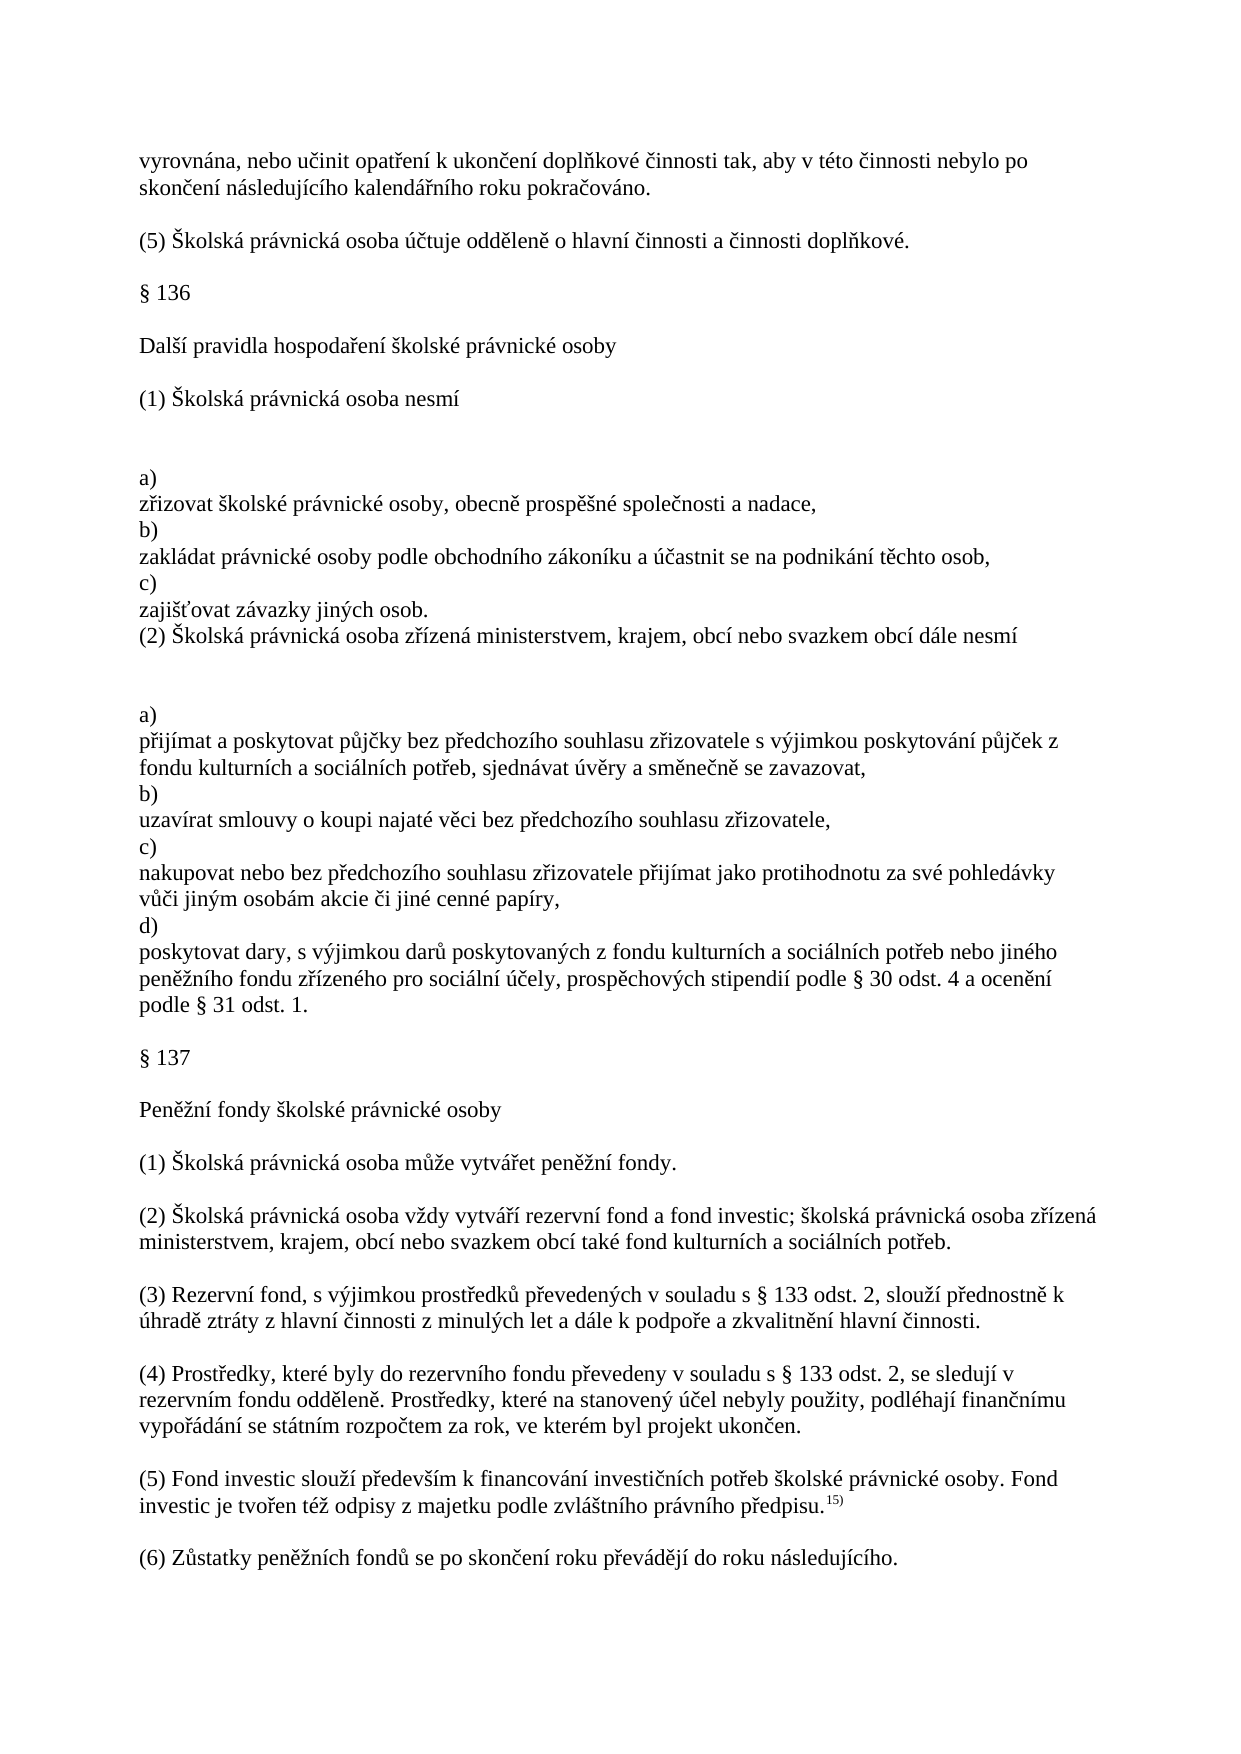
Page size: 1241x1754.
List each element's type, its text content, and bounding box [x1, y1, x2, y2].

text a) [139, 464, 1101, 490]
text § 137 [139, 1044, 1101, 1070]
text (2) Školská právnická osoba zřízená ministerstvem, krajem, obcí nebo svazkem obcí dále nesmí [139, 622, 1101, 648]
text (3) Rezervní fond, s výjimkou prostředků převedených v souladu s § 133 odst. 2, slouží přednostně k úhradě ztráty z hlavní činnosti z minulých let a dále k podpoře a zkvalitnění hlavní činnosti. [139, 1281, 1101, 1333]
text poskytovat dary, s výjimkou darů poskytovaných z fondu kulturních a sociálních potřeb nebo jiného peněžního fondu zřízeného pro sociální účely, prospěchových stipendií podle § 30 odst. 4 a ocenění podle § 31 odst. 1. [139, 938, 1101, 1017]
text (6) Zůstatky peněžních fondů se po skončení roku převádějí do roku následujícího. [139, 1544, 1101, 1571]
text (1) Školská právnická osoba může vytvářet peněžní fondy. [139, 1149, 1101, 1175]
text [139, 148, 1101, 200]
text (2) Školská právnická osoba vždy vytváří rezervní fond a fond investic; školská právnická osoba zřízená ministerstvem, krajem, obcí nebo svazkem obcí také fond kulturních a sociálních potřeb. [139, 1202, 1101, 1254]
text uzavírat smlouvy o koupi najaté věci bez předchozího souhlasu zřizovatele, [139, 806, 1101, 833]
text a) [139, 701, 1101, 727]
text Další pravidla hospodaření školské právnické osoby [139, 332, 1101, 358]
text zajišťovat závazky jiných osob. [139, 596, 1101, 622]
text zakládat právnické osoby podle obchodního zákoníku a účastnit se na podnikání těchto osob, [139, 543, 1101, 569]
text (5) Fond investic slouží především k financování investičních potřeb školské právnické osoby. Fond investic je tvořen též odpisy z majetku podle zvláštního právního předpisu.15) [139, 1465, 1101, 1518]
text Peněžní fondy školské právnické osoby [139, 1096, 1101, 1123]
text přijímat a poskytovat půjčky bez předchozího souhlasu zřizovatele s výjimkou poskytování půjček z fondu kulturních a sociálních potřeb, sjednávat úvěry a směnečně se zavazovat, [139, 727, 1101, 780]
text c) [139, 833, 1101, 859]
text c) [139, 569, 1101, 596]
text (4) Prostředky, které byly do rezervního fondu převedeny v souladu s § 133 odst. 2, se sledují v rezervním fondu odděleně. Prostředky, které na stanovený účel nebyly použity, podléhají finančnímu vypořádání se státním rozpočtem za rok, ve kterém byl projekt ukončen. [139, 1360, 1101, 1439]
text d) [139, 912, 1101, 938]
text (1) Školská právnická osoba nesmí [139, 385, 1101, 411]
text § 136 [139, 279, 1101, 306]
text b) [139, 780, 1101, 806]
text b) [139, 517, 1101, 543]
text (5) Školská právnická osoba účtuje odděleně o hlavní činnosti a činnosti doplňkové. [139, 227, 1101, 253]
text nakupovat nebo bez předchozího souhlasu zřizovatele přijímat jako protihodnotu za své pohledávky vůči jiným osobám akcie či jiné cenné papíry, [139, 859, 1101, 912]
text zřizovat školské právnické osoby, obecně prospěšné společnosti a nadace, [139, 490, 1101, 517]
